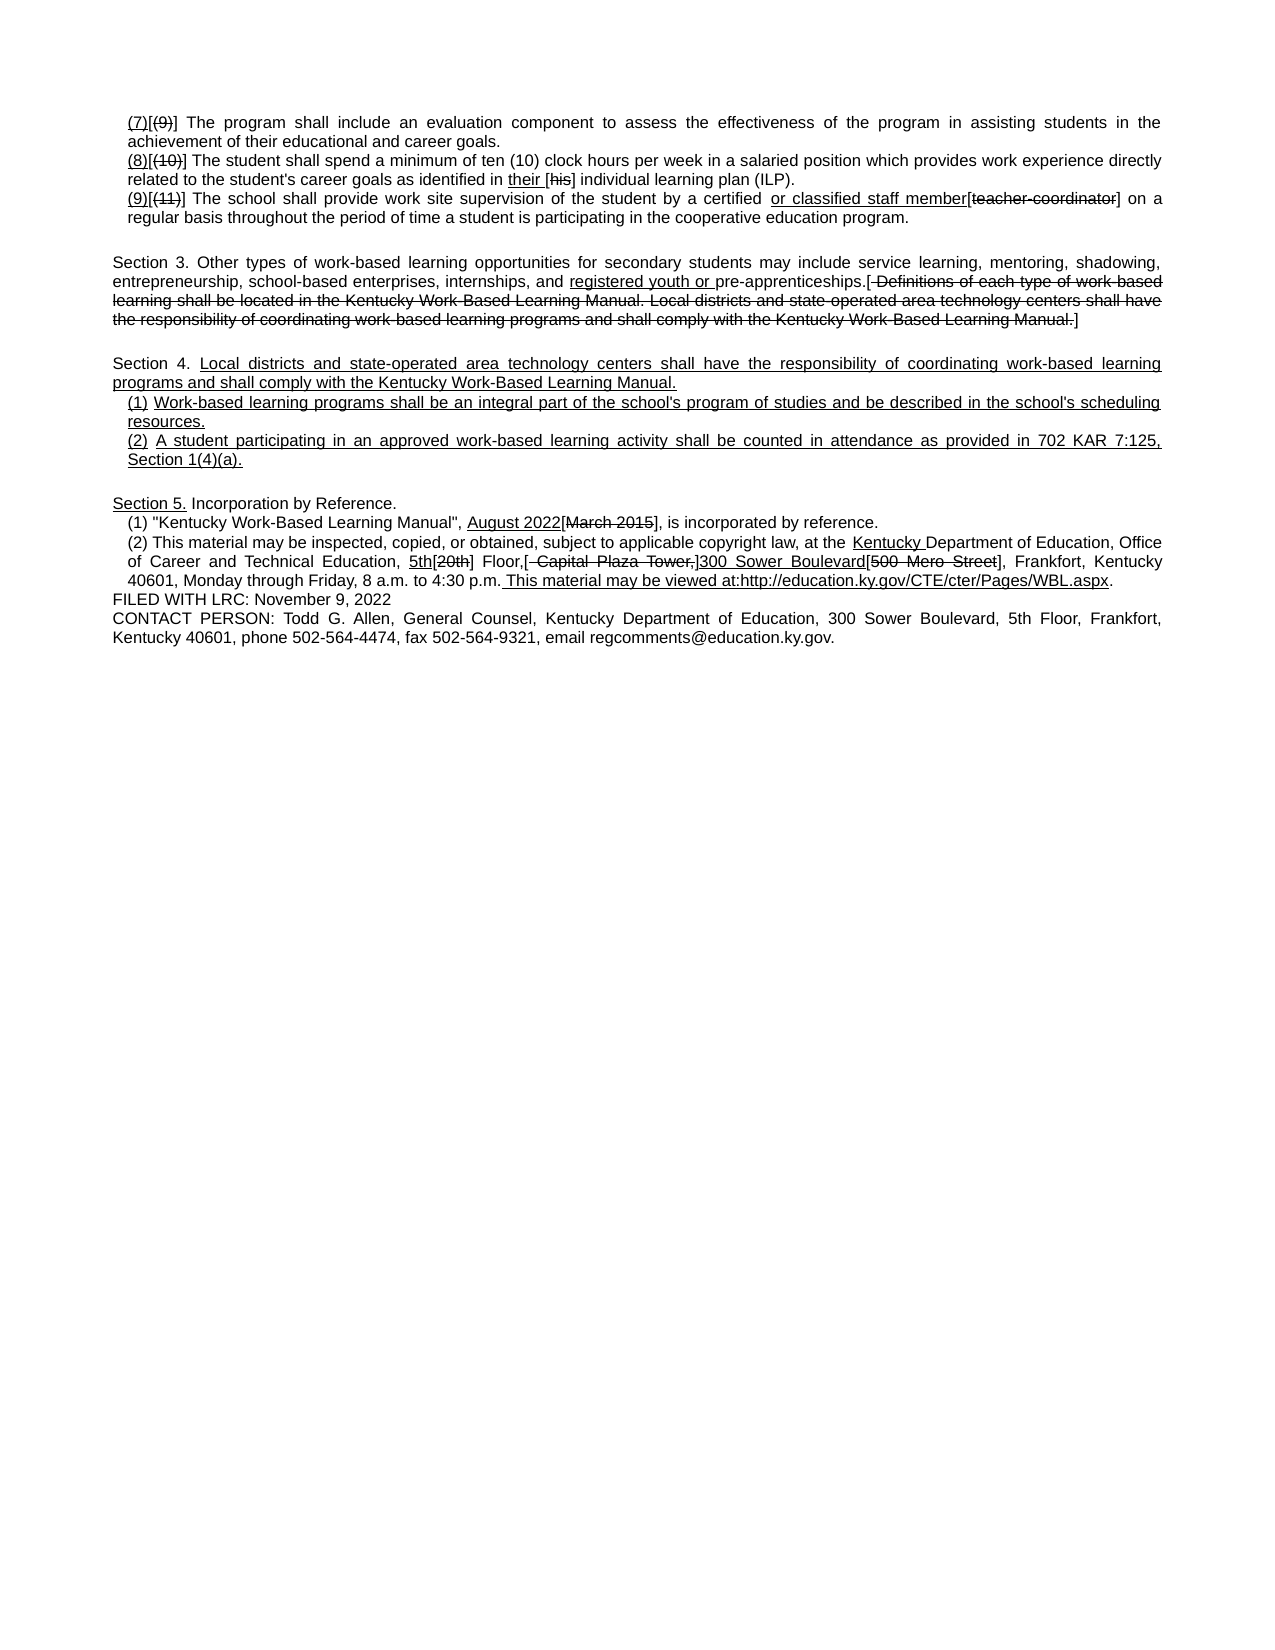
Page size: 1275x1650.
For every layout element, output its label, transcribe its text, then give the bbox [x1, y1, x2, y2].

text (1) Work-based learning programs shall be an integral part of the school's program of studies and be described in the school's scheduling resources. [127, 392, 1162, 431]
text (9)[(11)] The school shall provide work site supervision of the student by a certified or classified staff member[teacher-coordinator] on a regular basis throughout the period of time a student is participating in the cooperative education program. [127, 189, 1162, 227]
text (2) This material may be inspected, copied, or obtained, subject to applicable copyright law, at the Kentucky Department of Education, Office of Career and Technical Education, 5th[20th] Floor,[ Capital Plaza Tower,]300 Sower Boulevard[500 Mero Street], Frankfort, Kentucky 40601, Monday through Friday, 8 a.m. to 4:30 p.m. This material may be viewed at:http://education.ky.gov/CTE/cter/Pages/WBL.aspx. [127, 532, 1162, 590]
text Section 5. Incorporation by Reference. [112, 494, 1162, 513]
text CONTACT PERSON: Todd G. Allen, General Counsel, Kentucky Department of Education, 300 Sower Boulevard, 5th Floor, Frankfort, Kentucky 40601, phone 502-564-4474, fax 502-564-9321, email regcomments@education.ky.gov. [112, 609, 1162, 647]
text (8)[(10)] The student shall spend a minimum of ten (10) clock hours per week in a salaried position which provides work experience directly related to the student's career goals as identified in their [his] individual learning plan (ILP). [127, 151, 1162, 189]
text (2) A student participating in an approved work-based learning activity shall be counted in attendance as provided in 702 KAR 7:125, Section 1(4)(a). [127, 431, 1162, 469]
text (7)[(9)] The program shall include an evaluation component to assess the effectiveness of the program in assisting students in the achievement of their educational and career goals. [127, 112, 1162, 151]
text Section 4. Local districts and state-operated area technology centers shall have the responsibility of coordinating work-based learning programs and shall comply with the Kentucky Work-Based Learning Manual. [112, 354, 1162, 392]
text FILED WITH LRC: November 9, 2022 [112, 590, 1162, 609]
text (1) "Kentucky Work-Based Learning Manual", August 2022[March 2015], is incorporated by reference. [127, 513, 1162, 532]
text Section 3. Other types of work-based learning opportunities for secondary students may include service learning, mentoring, shadowing, entrepreneurship, school-based enterprises, internships, and registered youth or pre-apprenticeships.[ Definitions of each type of work-based learning shall be located in the Kentucky Work-Based Learning Manual. Local districts and state-operated area technology centers shall have the responsibility of coordinating work-based learning programs and shall comply with the Kentucky Work-Based Learning Manual.] [112, 252, 1162, 301]
